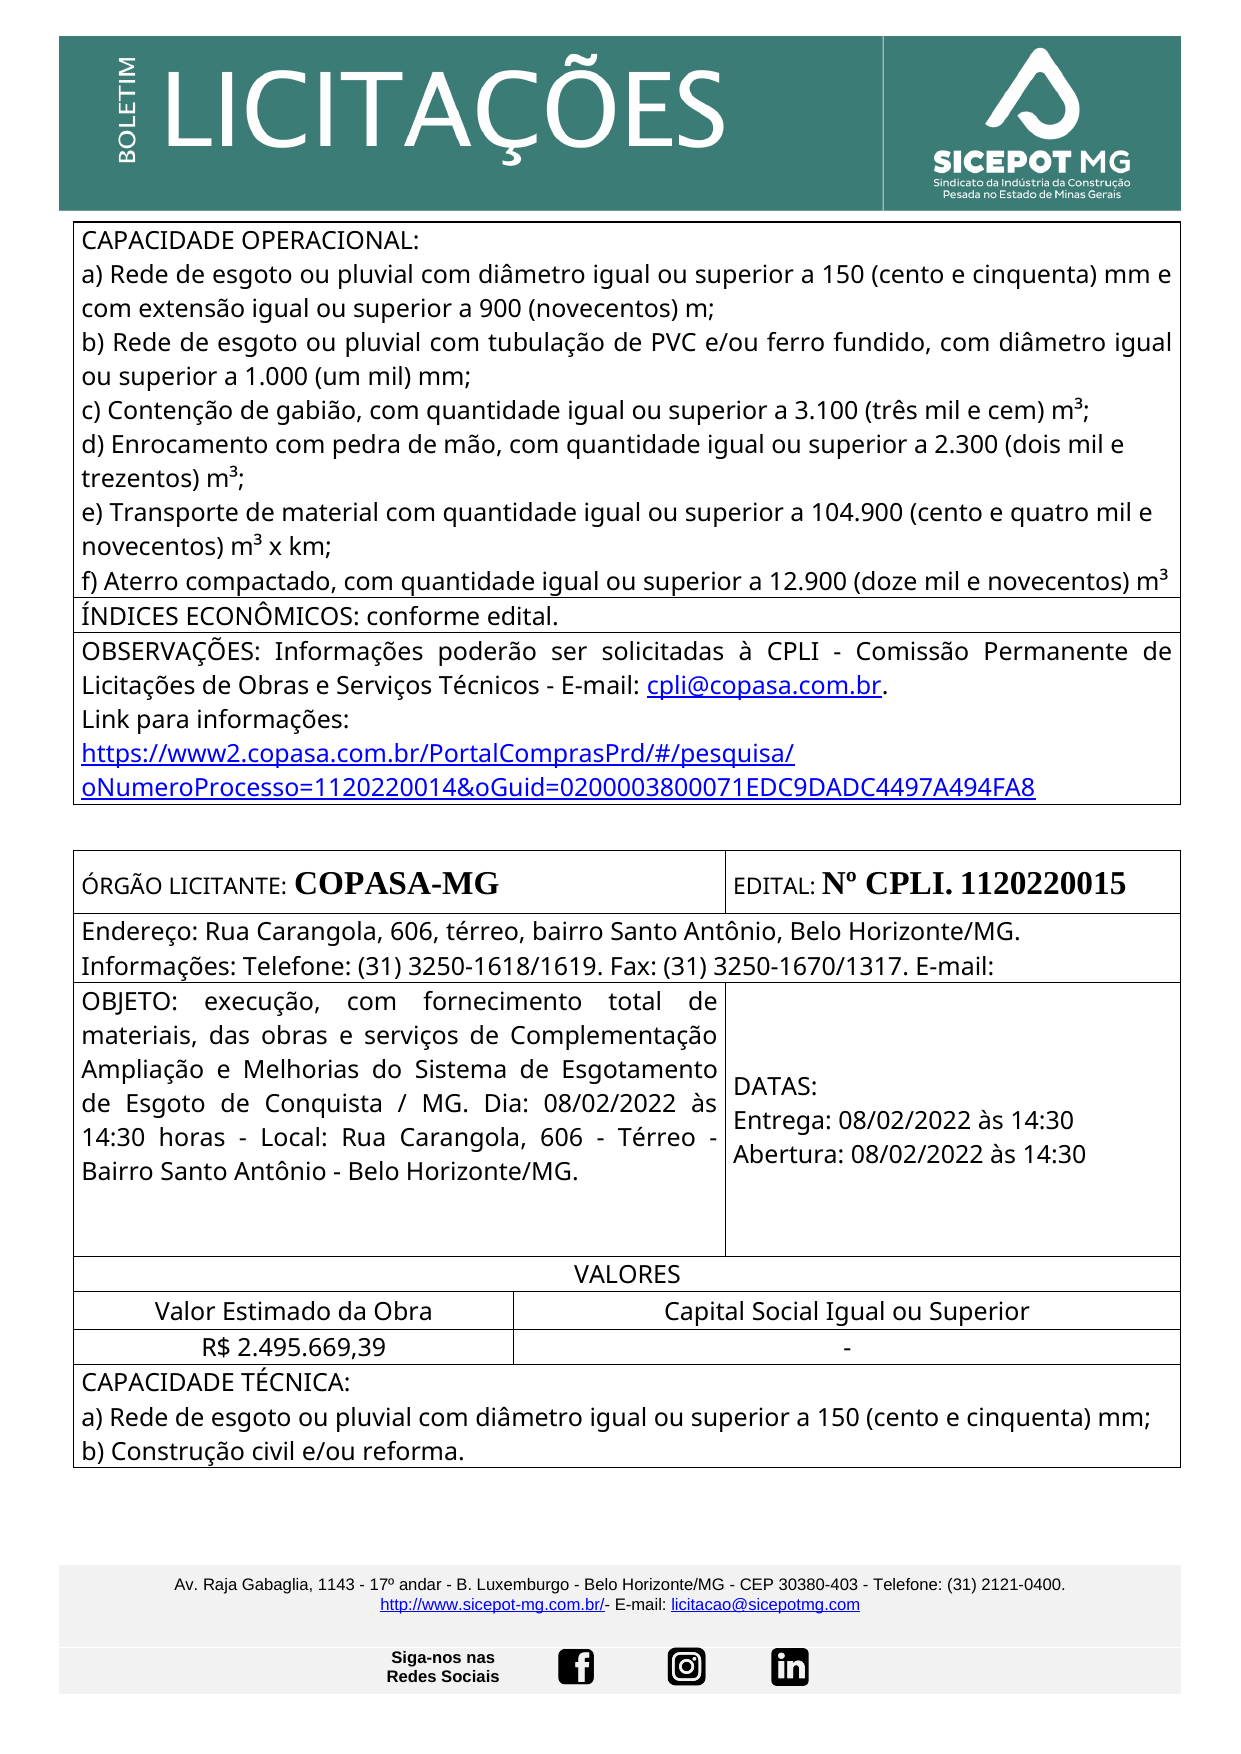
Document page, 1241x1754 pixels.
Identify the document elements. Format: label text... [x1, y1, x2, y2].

picture [667, 1647, 706, 1686]
table_cell VALORES [74, 1257, 1180, 1291]
picture [557, 1648, 594, 1685]
picture [771, 1648, 809, 1686]
table_header EDITAL: Nº CPLI. 1120220015 [726, 851, 1180, 913]
table_cell Capital Social Igual ou Superior [514, 1292, 1180, 1329]
table_cell CAPACIDADE TÉCNICA: a) Rede de esgoto ou pluvial com diâmetro igual ou superior a 150 (cento e cinquenta) mm; b) Construção civil e/ou reforma. [74, 1365, 1180, 1467]
table_cell ÍNDICES ECONÔMICOS: conforme edital. [74, 598, 1180, 632]
table_cell Endereço: Rua Carangola, 606, térreo, bairro Santo Antônio, Belo Horizonte/MG. Informações: Telefone: (31) 3250-1618/1619. Fax: (31) 3250-1670/1317. E-mail: [74, 914, 1180, 982]
table_cell OBSERVAÇÕES: Informações poderão ser solicitadas à CPLI - Comissão Permanente de Licitações de Obras e Serviços Técnicos - E-mail: cpli@copasa.com.br. Link para informações: https://www2.copasa.com.br/PortalComprasPrd/#/pesquisa/oNumeroProcesso=1120220014&oGuid=0200003800071EDC9DADC4497A494FA8 [74, 633, 1180, 804]
table_header ÓRGÃO LICITANTE: COPASA-MG [74, 851, 725, 913]
picture [59, 36, 1181, 211]
table_cell CAPACIDADE OPERACIONAL: a) Rede de esgoto ou pluvial com diâmetro igual ou superior a 150 (cento e cinquenta) mm e com extensão igual ou superior a 900 (novecentos) m; b) Rede de esgoto ou pluvial com tubulação de PVC e/ou ferro fundido, com diâmetro igual ou superior a 1.000 (um mil) mm; c) Contenção de gabião, com quantidade igual ou superior a 3.100 (três mil e cem) m³; d) Enrocamento com pedra de mão, com quantidade igual ou superior a 2.300 (dois mil e trezentos) m³; e) Transporte de material com quantidade igual ou superior a 104.900 (cento e quatro mil e novecentos) m³ x km; f) Aterro compactado, com quantidade igual ou superior a 12.900 (doze mil e novecentos) m³ [74, 223, 1180, 597]
table_cell DATAS: Entrega: 08/02/2022 às 14:30 Abertura: 08/02/2022 às 14:30 [726, 983, 1180, 1256]
table_cell Valor Estimado da Obra [74, 1292, 513, 1329]
table_cell - [514, 1330, 1180, 1364]
table_cell OBJETO: execução, com fornecimento total de materiais, das obras e serviços de Complementação Ampliação e Melhorias do Sistema de Esgotamento de Esgoto de Conquista / MG. Dia: 08/02/2022 às 14:30 horas - Local: Rua Carangola, 606 - Térreo - Bairro Santo Antônio - Belo Horizonte/MG. [74, 983, 725, 1256]
table_cell R$ 2.495.669,39 [74, 1330, 513, 1364]
